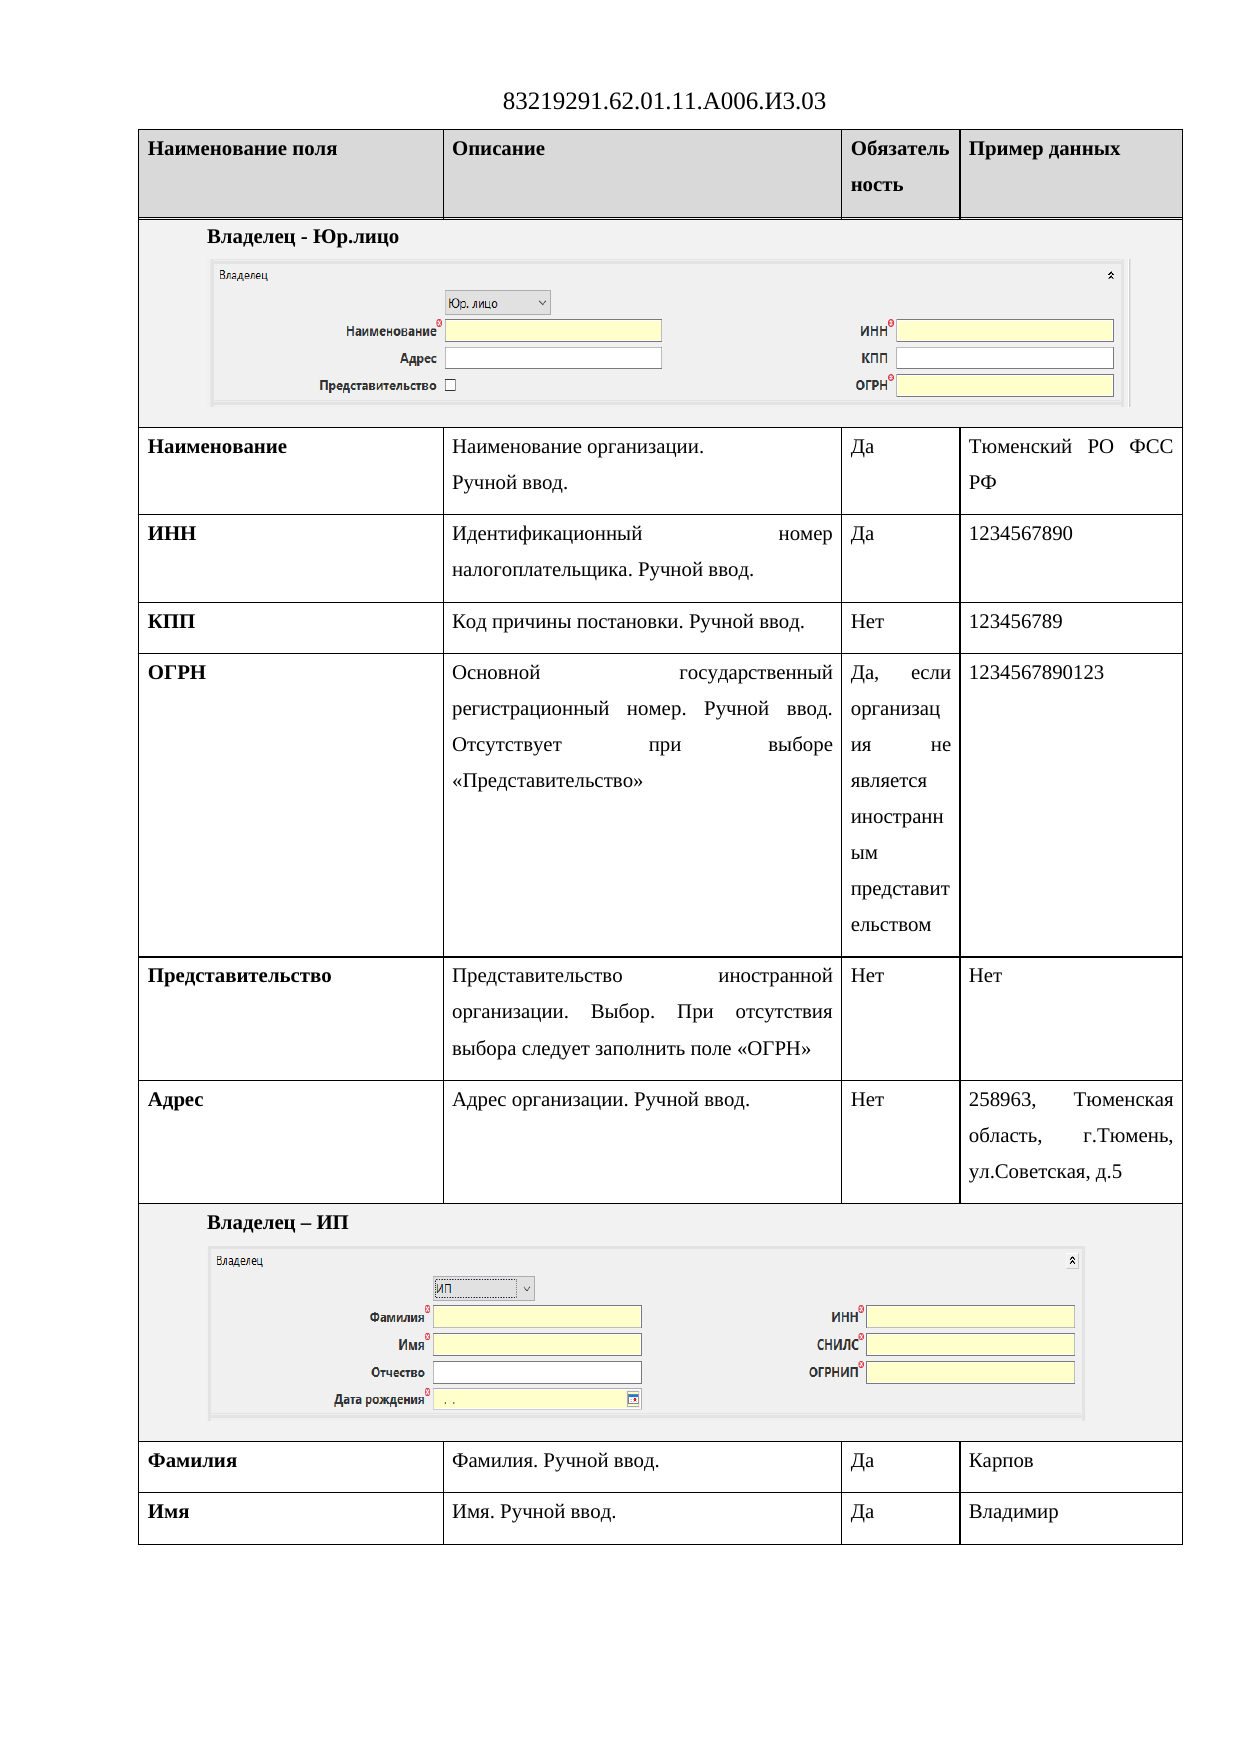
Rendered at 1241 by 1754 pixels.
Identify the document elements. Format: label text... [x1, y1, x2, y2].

table_cell Представительство иностранной организации. Выбор. При отсутствия выбора следует заполнить поле «ОГРН» [444, 958, 841, 1080]
table_cell КПП [139, 603, 443, 653]
table_cell Имя [139, 1493, 443, 1543]
table_cell Основной государственный регистрационный номер. Ручной ввод. Отсутствует при выборе «Представительство» [444, 654, 841, 956]
table_cell Имя. Ручной ввод. [444, 1493, 841, 1543]
table_cell Да [842, 1493, 959, 1543]
table_cell Адрес организации. Ручной ввод. [444, 1081, 841, 1203]
table_cell ИНН [139, 515, 443, 602]
table_cell Владелец – ИП [139, 1204, 1182, 1441]
table_cell Да [842, 1442, 959, 1492]
table_cell Представительство [139, 958, 443, 1080]
table_cell 258963, Тюменская область, г.Тюмень, ул.Советская, д.5 [961, 1081, 1182, 1203]
table_cell Да [842, 515, 959, 602]
table_cell 1234567890 [961, 515, 1182, 602]
table_cell Да, если организация не является иностранным представительством [842, 654, 959, 956]
table_cell Тюменский РО ФСС РФ [961, 428, 1182, 514]
table_cell Код причины постановки. Ручной ввод. [444, 603, 841, 653]
table_cell Наименование [139, 428, 443, 514]
table_cell Нет [842, 1081, 959, 1203]
table_header Наименование поля [139, 130, 443, 217]
table_cell Карпов [961, 1442, 1182, 1492]
picture [206, 1246, 1086, 1421]
table_header Описание [444, 130, 841, 217]
table_cell Фамилия [139, 1442, 443, 1492]
table_cell Нет [961, 958, 1182, 1080]
table_cell Владелец - Юр.лицо [139, 220, 1182, 427]
table_cell Наименование организации. Ручной ввод. [444, 428, 841, 514]
table_cell Нет [842, 958, 959, 1080]
table_cell Адрес [139, 1081, 443, 1203]
picture [206, 259, 1131, 407]
table_cell Нет [842, 603, 959, 653]
table_header Пример данных [961, 130, 1182, 217]
table_cell 123456789 [961, 603, 1182, 653]
table_cell 1234567890123 [961, 654, 1182, 956]
table_cell ОГРН [139, 654, 443, 956]
table_header Обязательность [842, 130, 959, 217]
table_cell Идентификационный номер налогоплательщика. Ручной ввод. [444, 515, 841, 602]
table_cell Фамилия. Ручной ввод. [444, 1442, 841, 1492]
table_cell Да [842, 428, 959, 514]
table_cell Владимир [961, 1493, 1182, 1543]
